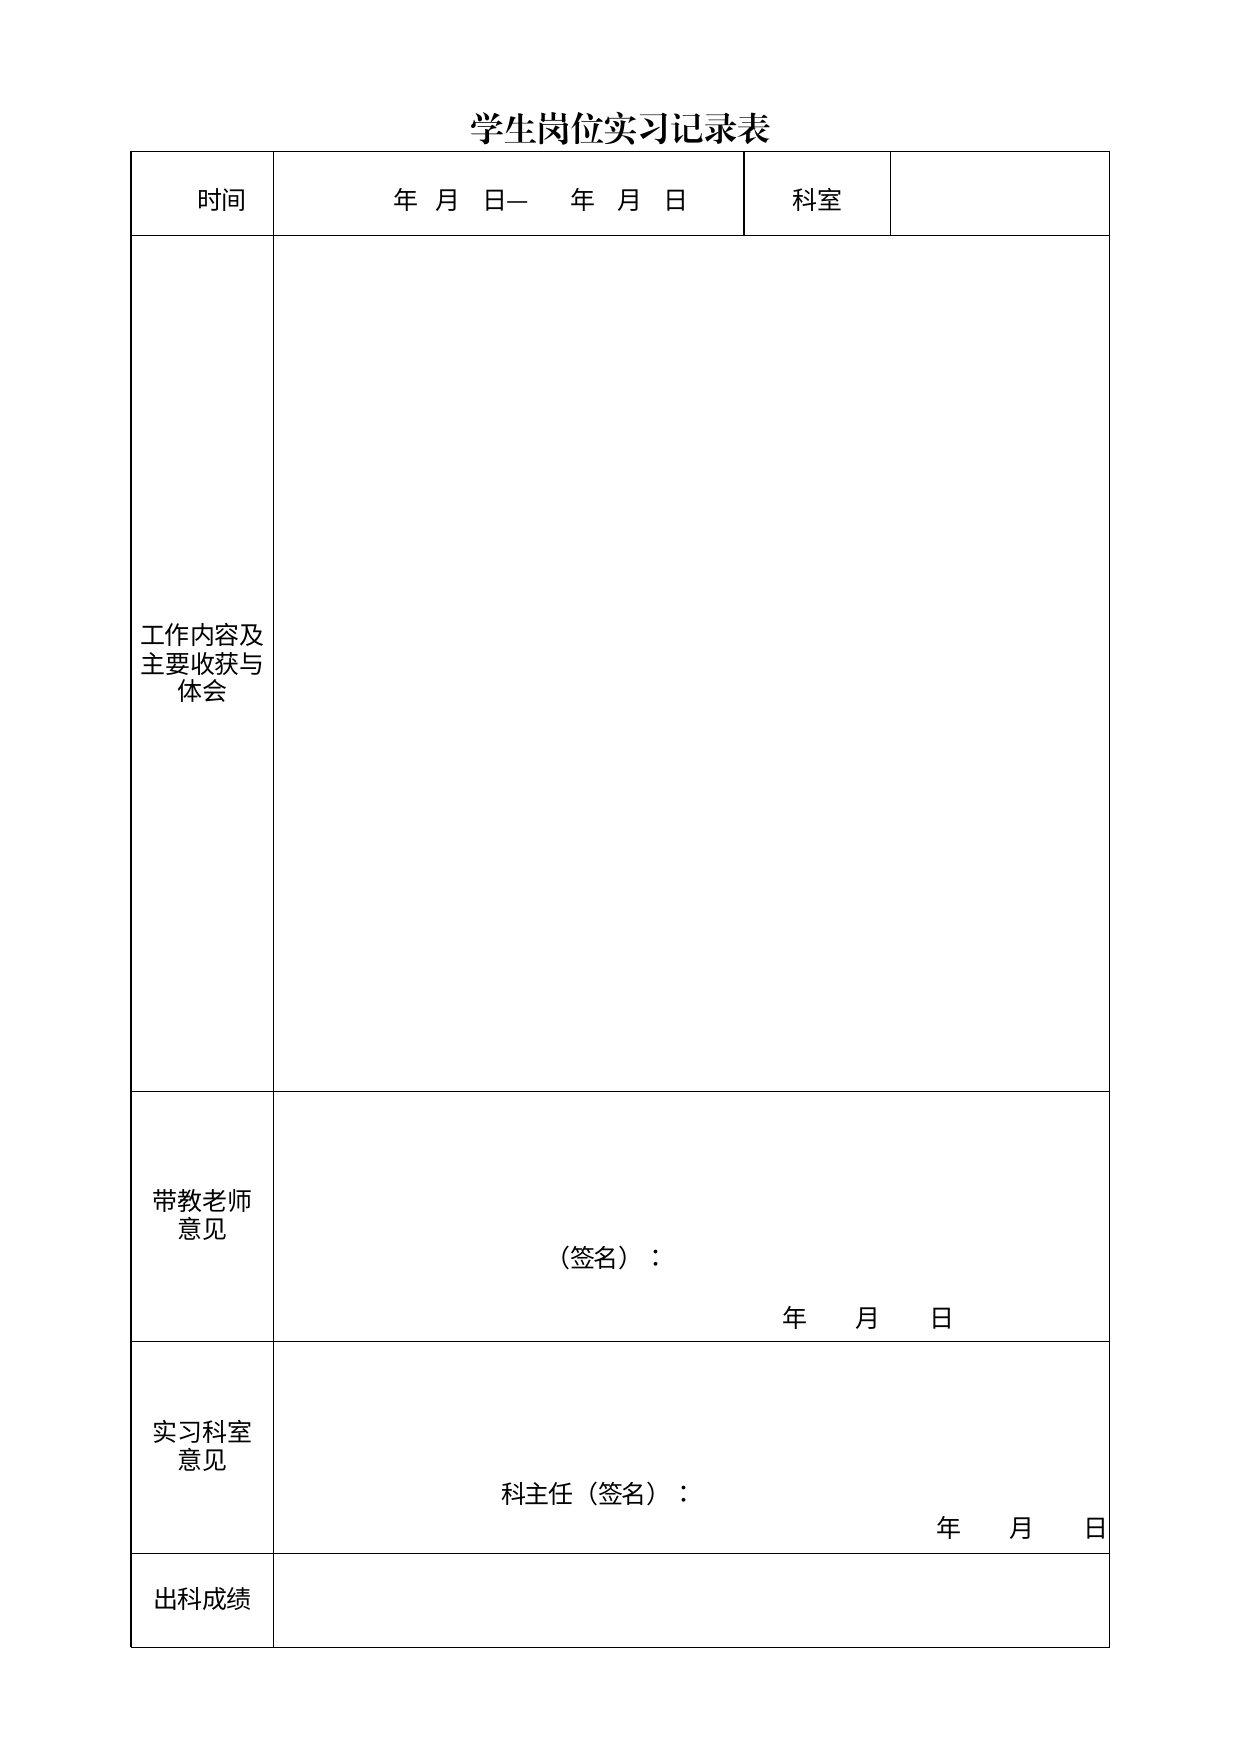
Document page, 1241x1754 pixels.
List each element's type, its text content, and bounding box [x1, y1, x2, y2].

table_header 年 月 日— 年 月 日 [274, 152, 743, 235]
table_cell 实习科室 意见 [132, 1342, 273, 1553]
table_cell 科主任（签名）： 年 月 日 [274, 1342, 1109, 1553]
table_cell 工作内容及主要收获与体会 [132, 236, 273, 1091]
table_cell （签名）： 年 月 日 [274, 1092, 1109, 1341]
table_cell 带教老师 意见 [132, 1092, 273, 1341]
table_cell [274, 1554, 1109, 1647]
table_header 时间 [132, 152, 273, 235]
table_cell 出科成绩 [132, 1554, 273, 1647]
table_cell [274, 236, 1109, 1091]
table_header [891, 152, 1109, 235]
text 学生岗位实习记录表 [115, 112, 1125, 151]
table_header 科室 [745, 152, 890, 235]
